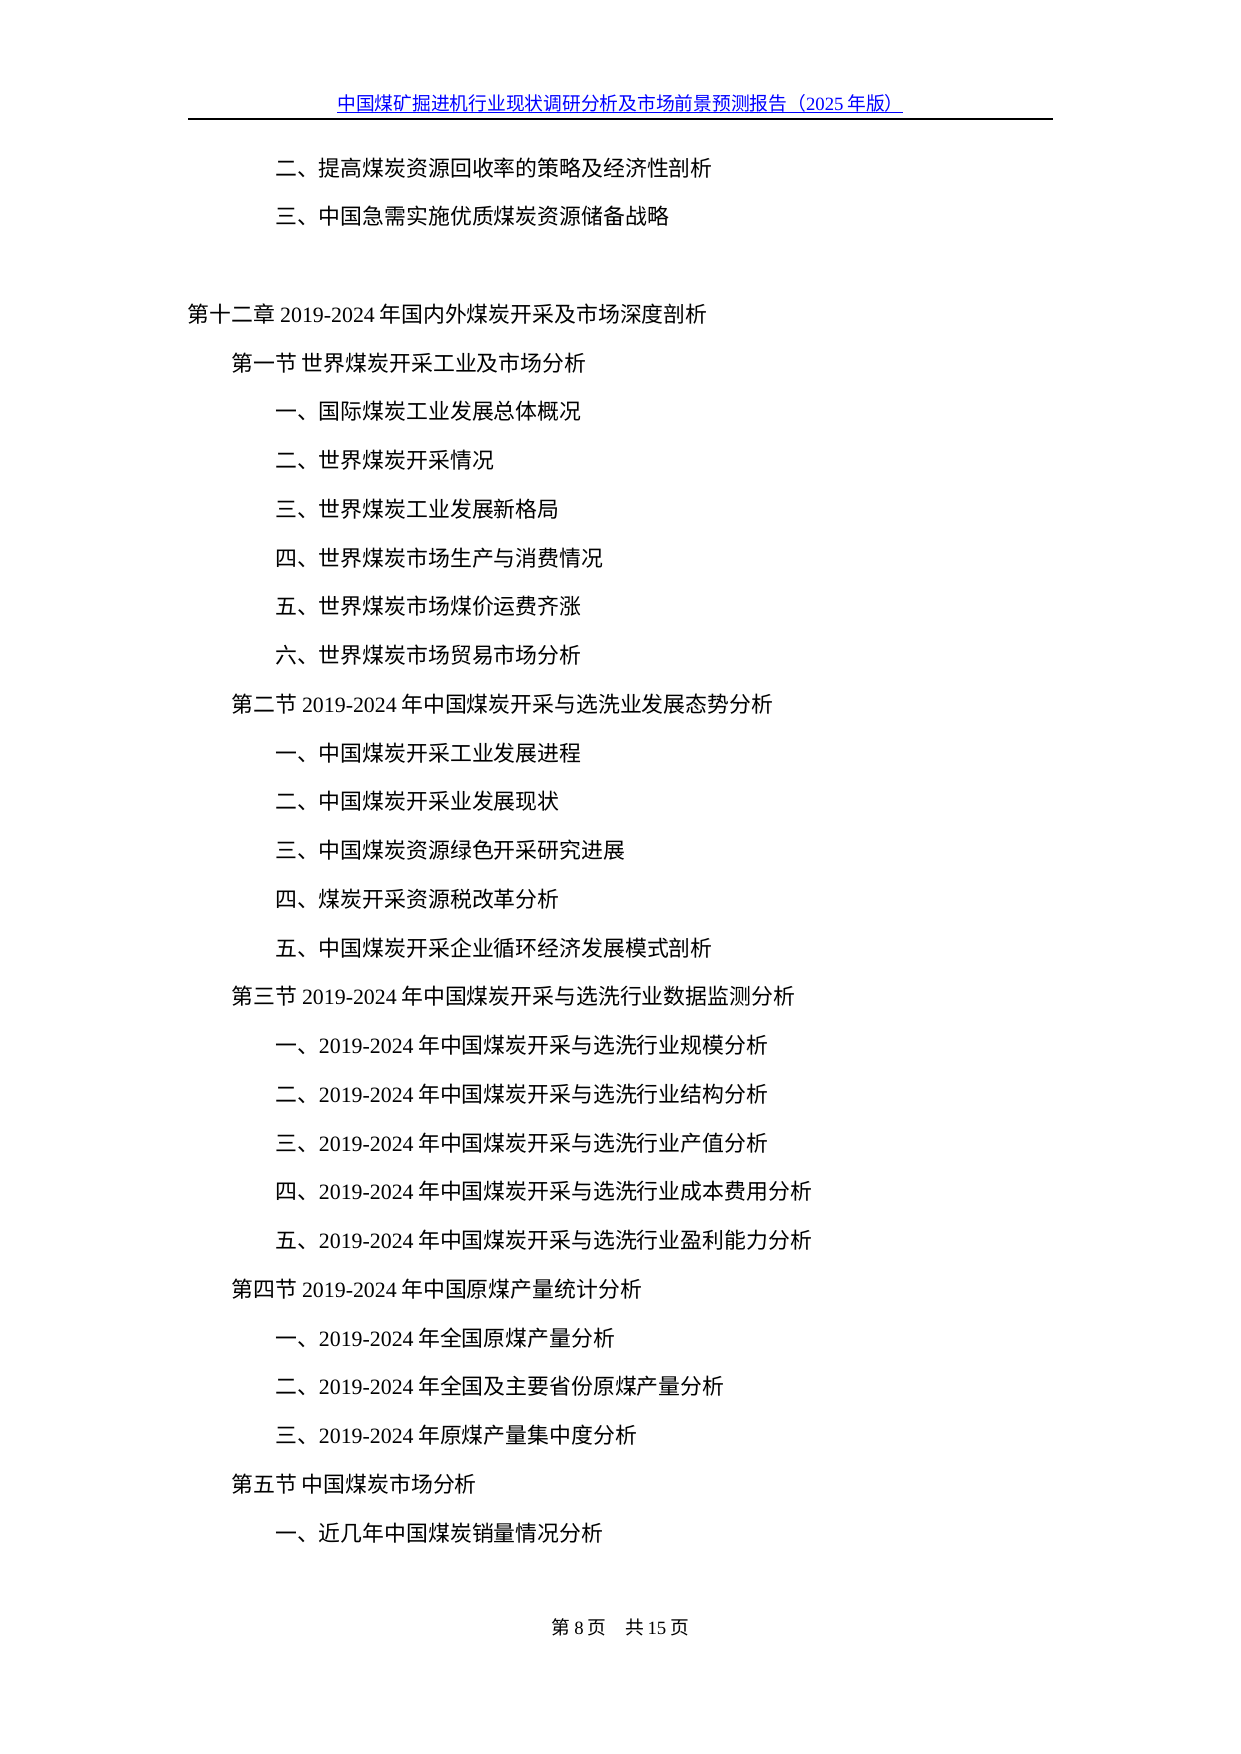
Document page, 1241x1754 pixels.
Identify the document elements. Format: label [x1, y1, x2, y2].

text [187, 150, 1053, 1548]
